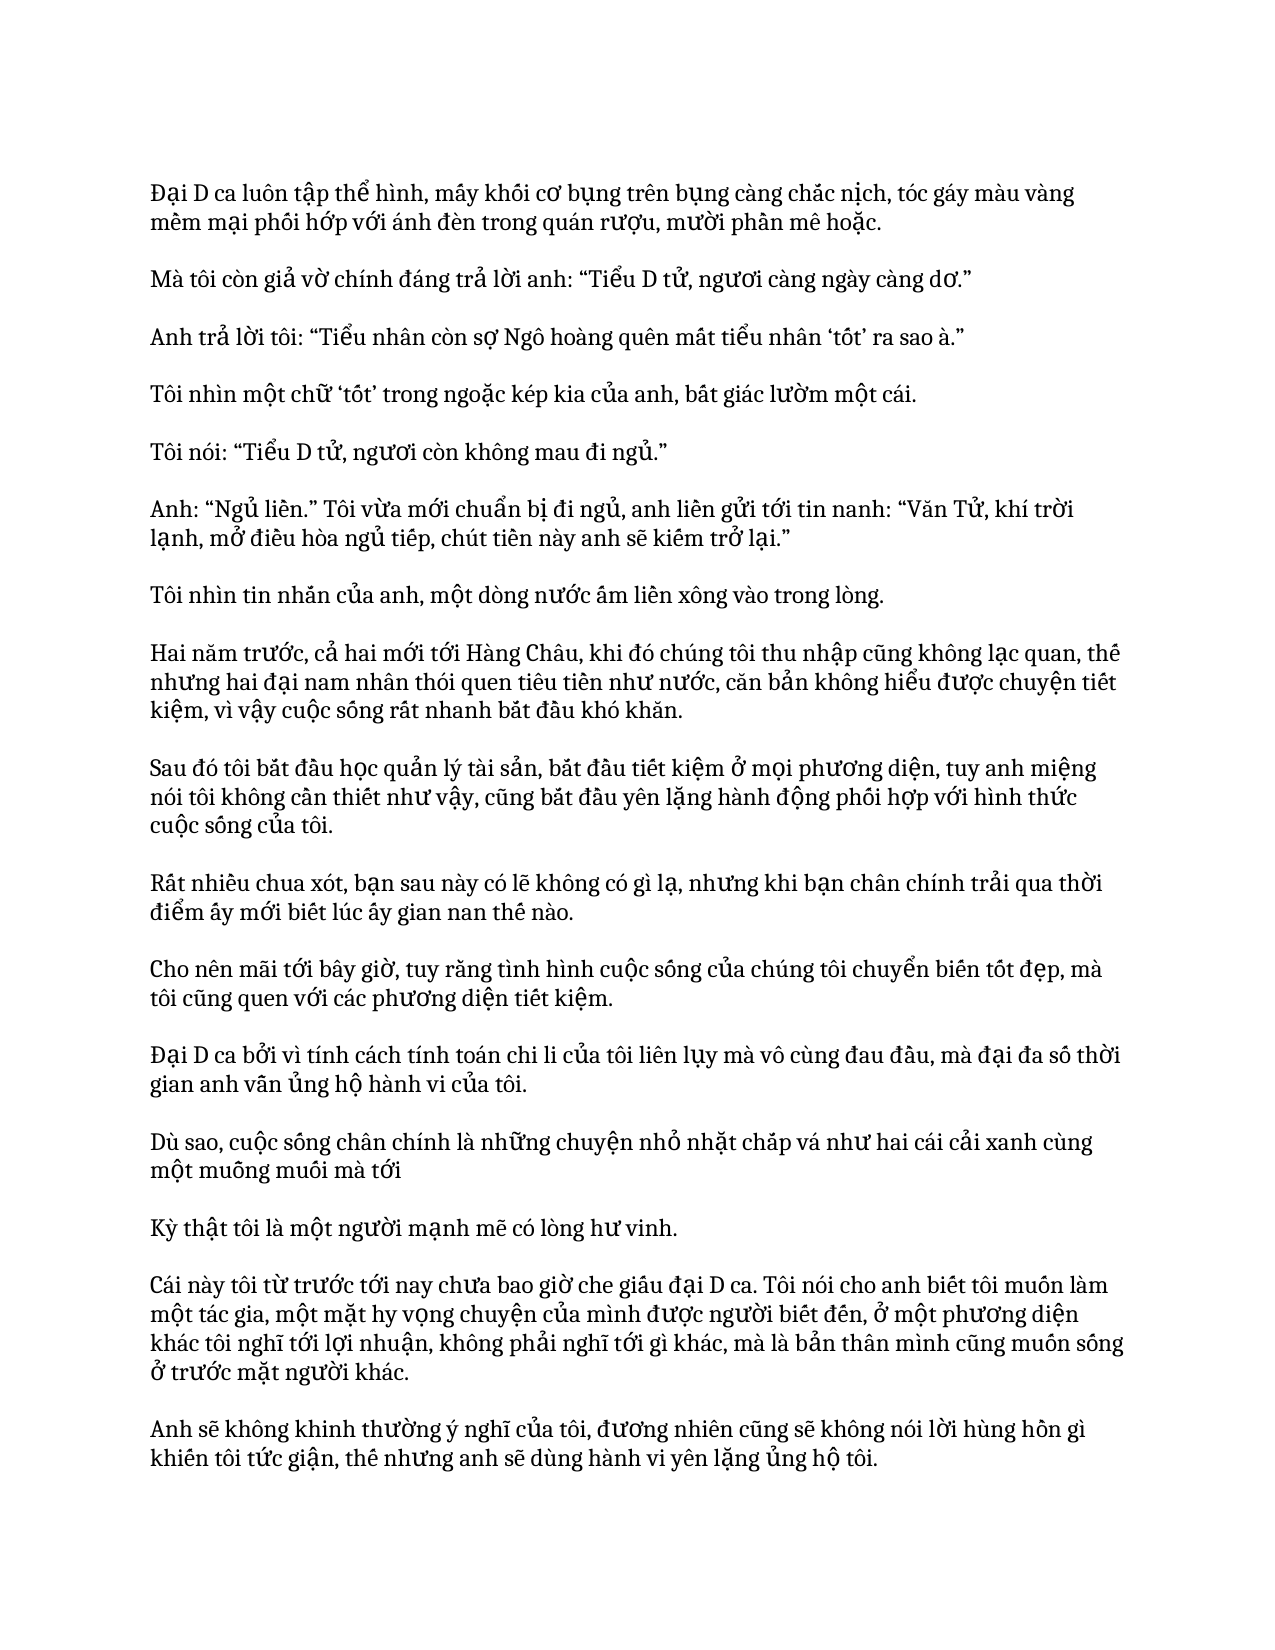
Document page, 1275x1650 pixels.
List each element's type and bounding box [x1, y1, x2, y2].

text [150, 150, 1125, 1472]
